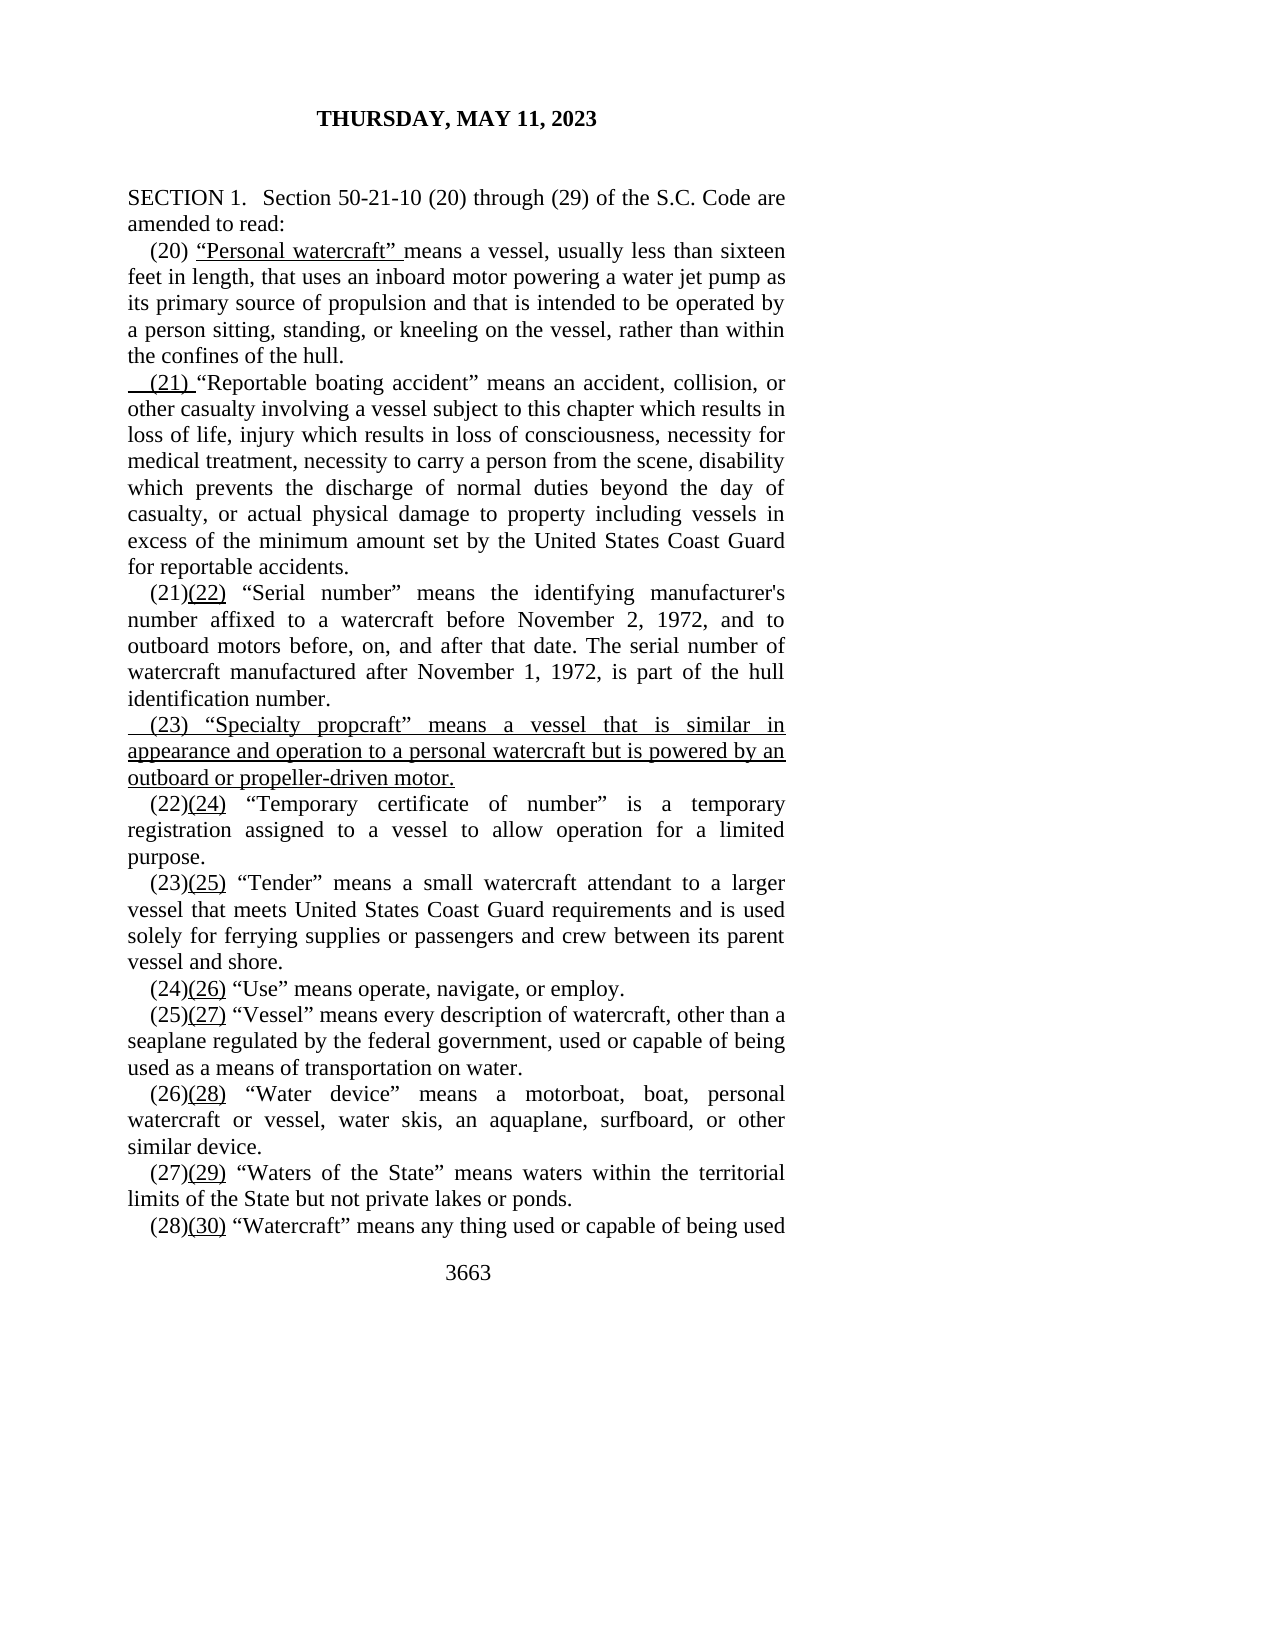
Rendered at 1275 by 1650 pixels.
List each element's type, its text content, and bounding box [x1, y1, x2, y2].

text (23)(25) “Tender” means a small watercraft attendant to a larger vessel that meets United States Coast Guard requirements and is used solely for ferrying supplies or passengers and crew between its parent vessel and shore. [127, 869, 786, 975]
text (22)(24) “Temporary certificate of number” is a temporary registration assigned to a vessel to allow operation for a limited purpose. [127, 790, 786, 869]
text (25)(27) “Vessel” means every description of watercraft, other than a seaplane regulated by the federal government, used or capable of being used as a means of transportation on water. [127, 1001, 786, 1080]
text (26)(28) “Water device” means a motorboat, boat, personal watercraft or vessel, water skis, an aquaplane, surfboard, or other similar device. [127, 1080, 786, 1159]
text (23) “Specialty propcraft” means a vessel that is similar in appearance and operation to a personal watercraft but is powered by an outboard or propeller-driven motor. [127, 735, 786, 760]
text (27)(29) “Waters of the State” means waters within the territorial limits of the State but not private lakes or ponds. [127, 1159, 786, 1212]
text (23) “Specialty propcraft” means a vessel that is similar in appearance and operation to a personal watercraft but is powered by an outboard or propeller-driven motor. [127, 761, 786, 790]
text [127, 1212, 786, 1238]
text (20) “Personal watercraft” means a vessel, usually less than sixteen feet in length, that uses an inboard motor powering a water jet pump as its primary source of propulsion and that is intended to be operated by a person sitting, standing, or kneeling on the vessel, rather than within the confines of the hull. [127, 237, 786, 368]
text (21) “Reportable boating accident” means an accident, collision, or other casualty involving a vessel subject to this chapter which results in loss of life, injury which results in loss of consciousness, necessity for medical treatment, necessity to carry a person from the scene, disability which prevents the discharge of normal duties beyond the day of casualty, or actual physical damage to property including vessels in excess of the minimum amount set by the United States Coast Guard for reportable accidents. [127, 368, 786, 579]
text SECTION 1. Section 50-21-10 (20) through (29) of the S.C. Code are amended to read: [127, 184, 786, 237]
text (21)(22) “Serial number” means the identifying manufacturer's number affixed to a watercraft before November 2, 1972, and to outboard motors before, on, and after that date. The serial number of watercraft manufactured after November 1, 1972, is part of the hull identification number. [127, 579, 786, 711]
text (24)(26) “Use” means operate, navigate, or employ. [127, 975, 786, 1001]
text (23) “Specialty propcraft” means a vessel that is similar in appearance and operation to a personal watercraft but is powered by an outboard or propeller-driven motor. [127, 711, 786, 734]
